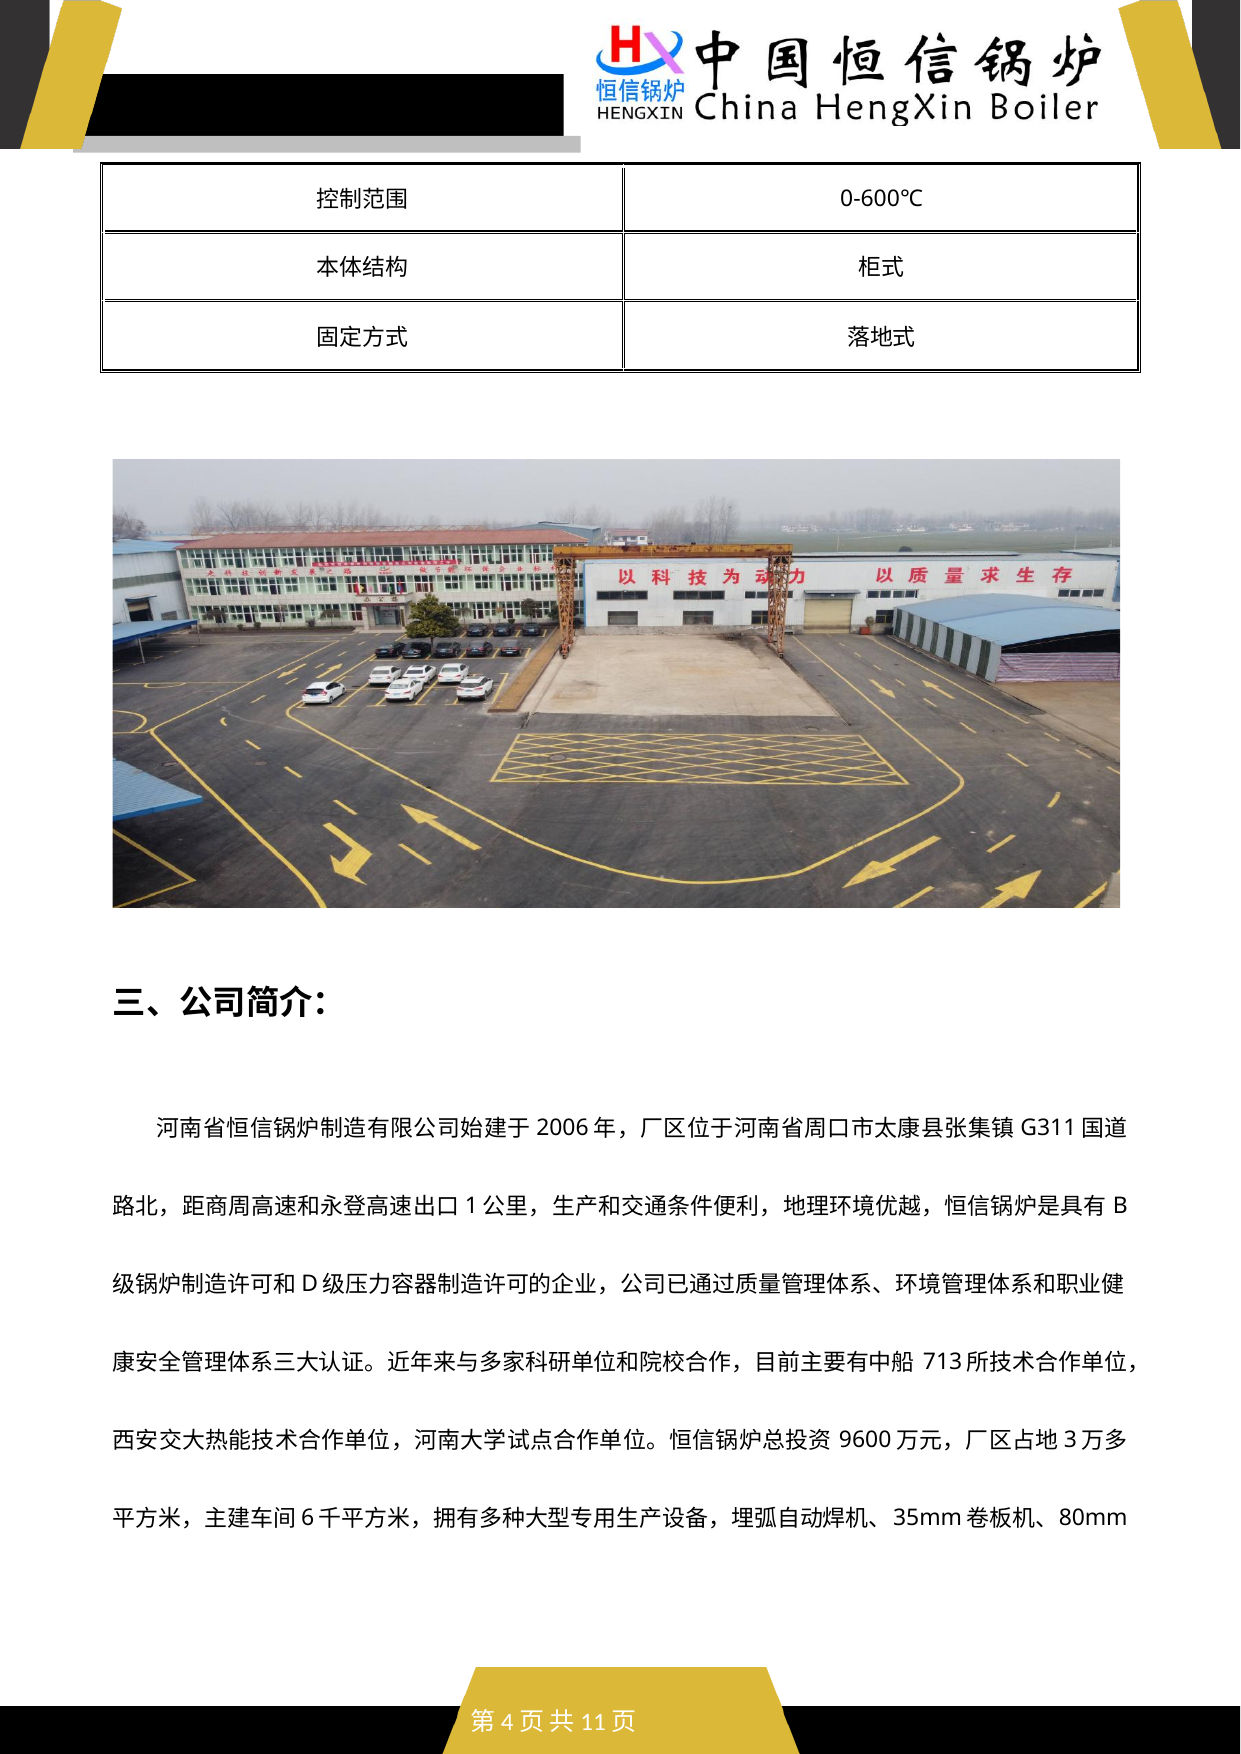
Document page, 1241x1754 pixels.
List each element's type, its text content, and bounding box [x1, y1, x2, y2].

picture [0, 1667, 1241, 1754]
table_cell 柜式 [625, 230, 1138, 298]
picture [111, 459, 1120, 907]
table_cell 0-600℃ [624, 165, 1137, 230]
picture [0, 0, 122, 149]
table_cell 落地式 [624, 299, 1138, 369]
picture [1118, 0, 1241, 149]
picture [590, 18, 1112, 125]
table_cell 固定方式 [103, 299, 623, 369]
table_cell 本体结构 [103, 230, 622, 298]
table_cell 控制范围 [103, 165, 623, 230]
